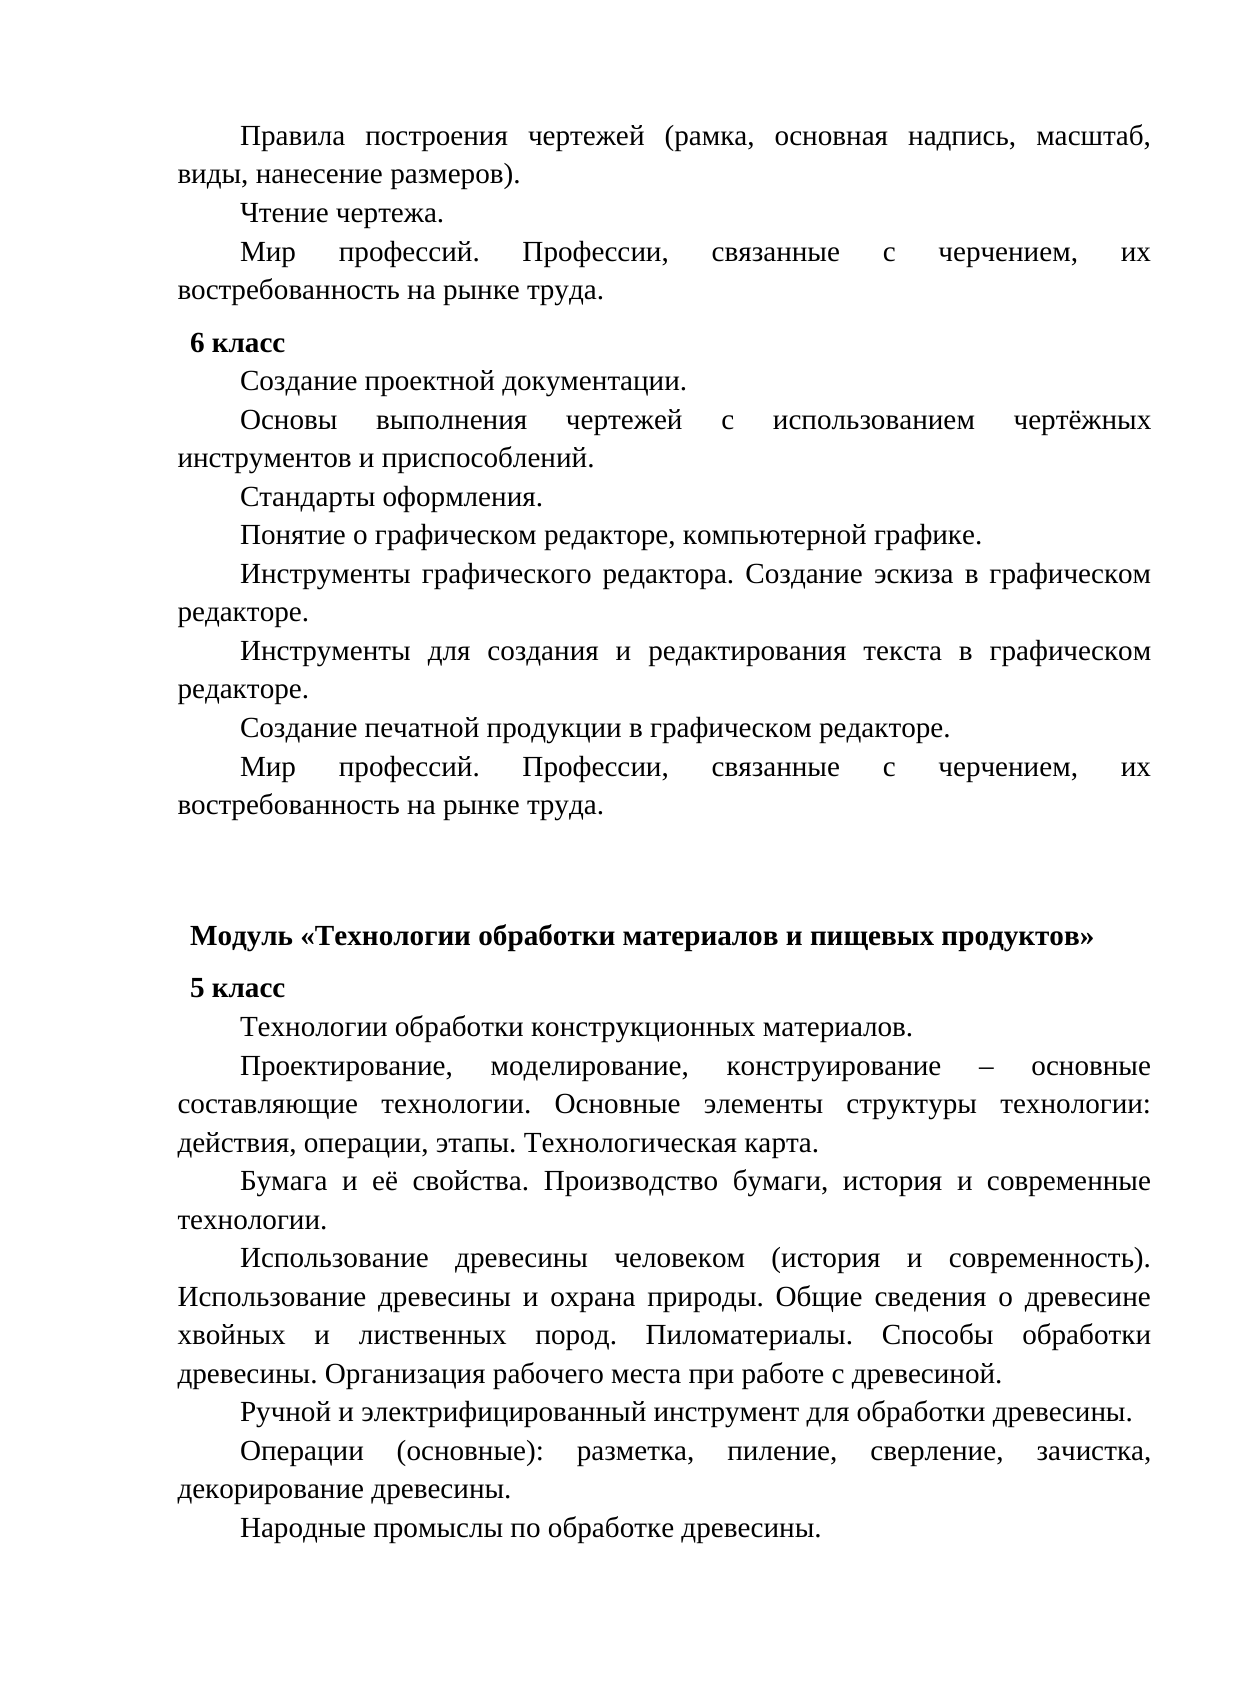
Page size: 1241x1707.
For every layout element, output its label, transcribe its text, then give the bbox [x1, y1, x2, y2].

text Правила построения чертежей (рамка, основная надпись, масштаб, виды, нанесение размеров). [177, 118, 1152, 190]
text Технологии обработки конструкционных материалов. [177, 1009, 1152, 1043]
text Народные промыслы по обработке древесины. [177, 1510, 1152, 1544]
text Создание проектной документации. [177, 363, 1152, 397]
text Модуль «Технологии обработки материалов и пищевых продуктов» [190, 918, 1152, 952]
text Операции (основные): разметка, пиление, сверление, зачистка, декорирование древесины. [177, 1433, 1152, 1505]
text 5 класс [190, 971, 1152, 1004]
text Создание печатной продукции в графическом редакторе. [177, 710, 1152, 744]
text Мир профессий. Профессии, связанные с черчением, их востребованность на рынке труда. [177, 234, 1152, 306]
text 6 класс [190, 325, 1152, 358]
text Инструменты для создания и редактирования текста в графическом редакторе. [177, 633, 1152, 705]
text Бумага и её свойства. Производство бумаги, история и современные технологии. [177, 1163, 1152, 1235]
text Мир профессий. Профессии, связанные с черчением, их востребованность на рынке труда. [177, 749, 1152, 821]
text Использование древесины человеком (история и современность). Использование древесины и охрана природы. Общие сведения о древесине хвойных и лиственных пород. Пиломатериалы. Способы обработки древесины. Организация рабочего места при работе с древесиной. [177, 1240, 1152, 1389]
text Основы выполнения чертежей с использованием чертёжных инструментов и приспособлений. [177, 402, 1152, 474]
text Понятие о графическом редакторе, компьютерной графике. [177, 517, 1152, 551]
text Стандарты оформления. [177, 479, 1152, 512]
text Проектирование, моделирование, конструирование – основные составляющие технологии. Основные элементы структуры технологии: действия, операции, этапы. Технологическая карта. [177, 1048, 1152, 1158]
text Инструменты графического редактора. Создание эскиза в графическом редакторе. [177, 556, 1152, 628]
text Ручной и электрифицированный инструмент для обработки древесины. [177, 1394, 1152, 1428]
text Чтение чертежа. [177, 195, 1152, 229]
